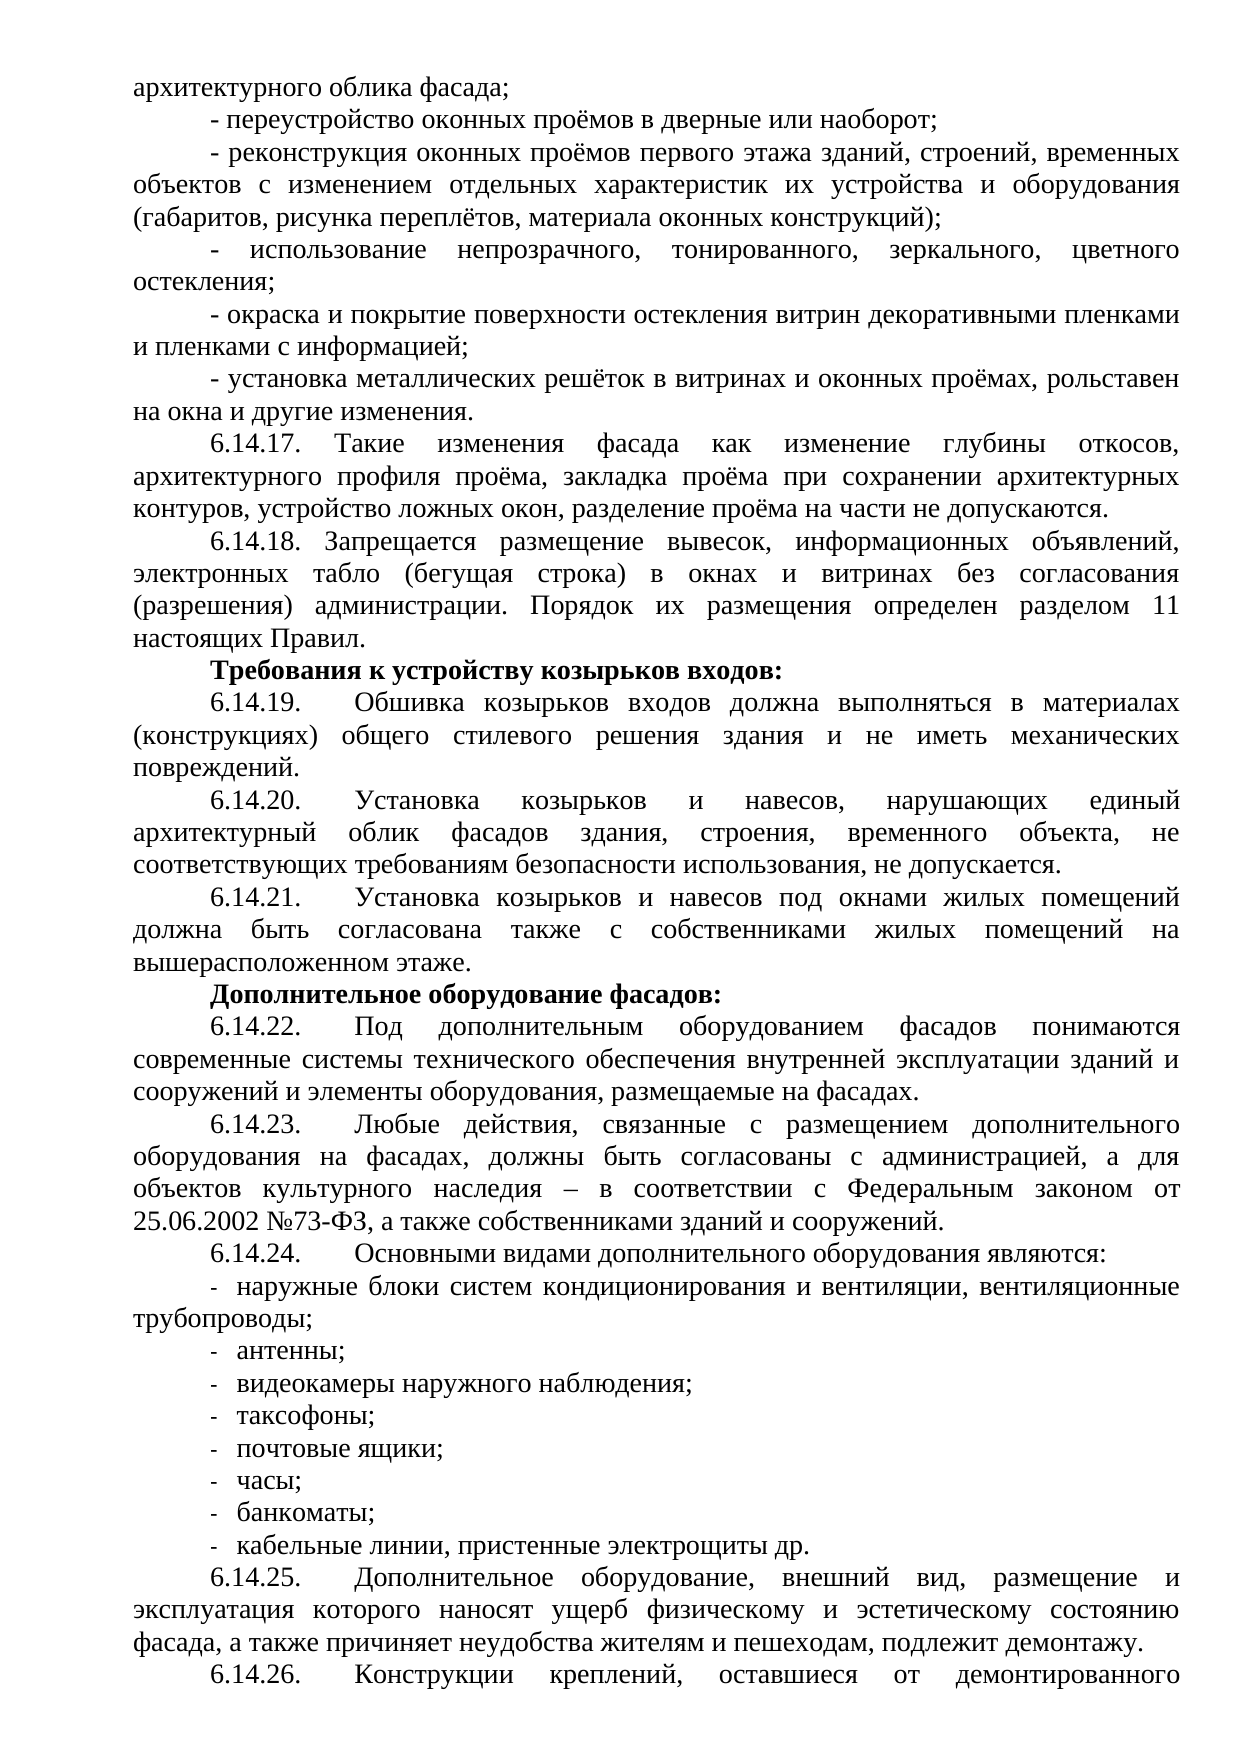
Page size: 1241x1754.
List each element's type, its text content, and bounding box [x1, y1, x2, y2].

list Установка козырьков и навесов под окнами жилых помещений должна быть согласована также с собственниками жилых помещений на вышерасположенном этаже. [133, 880, 1181, 977]
list банкоматы; [133, 1495, 1181, 1528]
text 6.14.17. Такие изменения фасада как изменение глубины откосов, архитектурного профиля проёма, закладка проёма при сохранении архитектурных контуров, устройство ложных окон, разделение проёма на части не допускаются. [133, 426, 1181, 523]
text - реконструкция оконных проёмов первого этажа зданий, строений, временных объектов с изменением отдельных характеристик их устройства и оборудования (габаритов, рисунка переплётов, материала оконных конструкций); [133, 135, 1181, 232]
list почтовые ящики; [133, 1431, 1181, 1463]
text - переустройство оконных проёмов в дверные или наоборот; [133, 102, 1181, 135]
text - использование непрозрачного, тонированного, зеркального, цветного остекления; [133, 232, 1181, 297]
list часы; [133, 1463, 1181, 1495]
list наружные блоки систем кондиционирования и вентиляции, вентиляционные трубопроводы; [133, 1269, 1181, 1333]
list кабельные линии, пристенные электрощиты др. [133, 1528, 1181, 1560]
text 6.14.18. Запрещается размещение вывесок, информационных объявлений, электронных табло (бегущая строка) в окнах и витринах без согласования (разрешения) администрации. Порядок их размещения определен разделом 11 настоящих Правил. [133, 523, 1181, 653]
list таксофоны; [133, 1398, 1181, 1431]
text Дополнительное оборудование фасадов: [133, 977, 1181, 1009]
list Обшивка козырьков входов должна выполняться в материалах (конструкциях) общего стилевого решения здания и не иметь механических повреждений. [133, 686, 1181, 783]
list Любые действия, связанные с размещением дополнительного оборудования на фасадах, должны быть согласованы с администрацией, а для объектов культурного наследия – в соответствии с Федеральным законом от 25.06.2002 №73-ФЗ, а также собственниками зданий и сооружений. [133, 1107, 1181, 1236]
list Установка козырьков и навесов, нарушающих единый архитектурный облик фасадов здания, строения, временного объекта, не соответствующих требованиям безопасности использования, не допускается. [133, 783, 1181, 880]
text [133, 70, 1181, 102]
list Дополнительное оборудование, внешний вид, размещение и эксплуатация которого наносят ущерб физическому и эстетическому состоянию фасада, а также причиняет неудобства жителям и пешеходам, подлежит демонтажу. [133, 1560, 1181, 1657]
text - установка металлических решёток в витринах и оконных проёмах, рольставен на окна и другие изменения. [133, 362, 1181, 426]
list антенны; [133, 1333, 1181, 1366]
text - окраска и покрытие поверхности остекления витрин декоративными пленками и пленками с информацией; [133, 297, 1181, 362]
list Основными видами дополнительного оборудования являются: [133, 1236, 1181, 1269]
text Требования к устройству козырьков входов: [133, 653, 1181, 686]
list видеокамеры наружного наблюдения; [133, 1366, 1181, 1398]
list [133, 1657, 1181, 1690]
list Под дополнительным оборудованием фасадов понимаются современные системы технического обеспечения внутренней эксплуатации зданий и сооружений и элементы оборудования, размещаемые на фасадах. [133, 1009, 1181, 1107]
